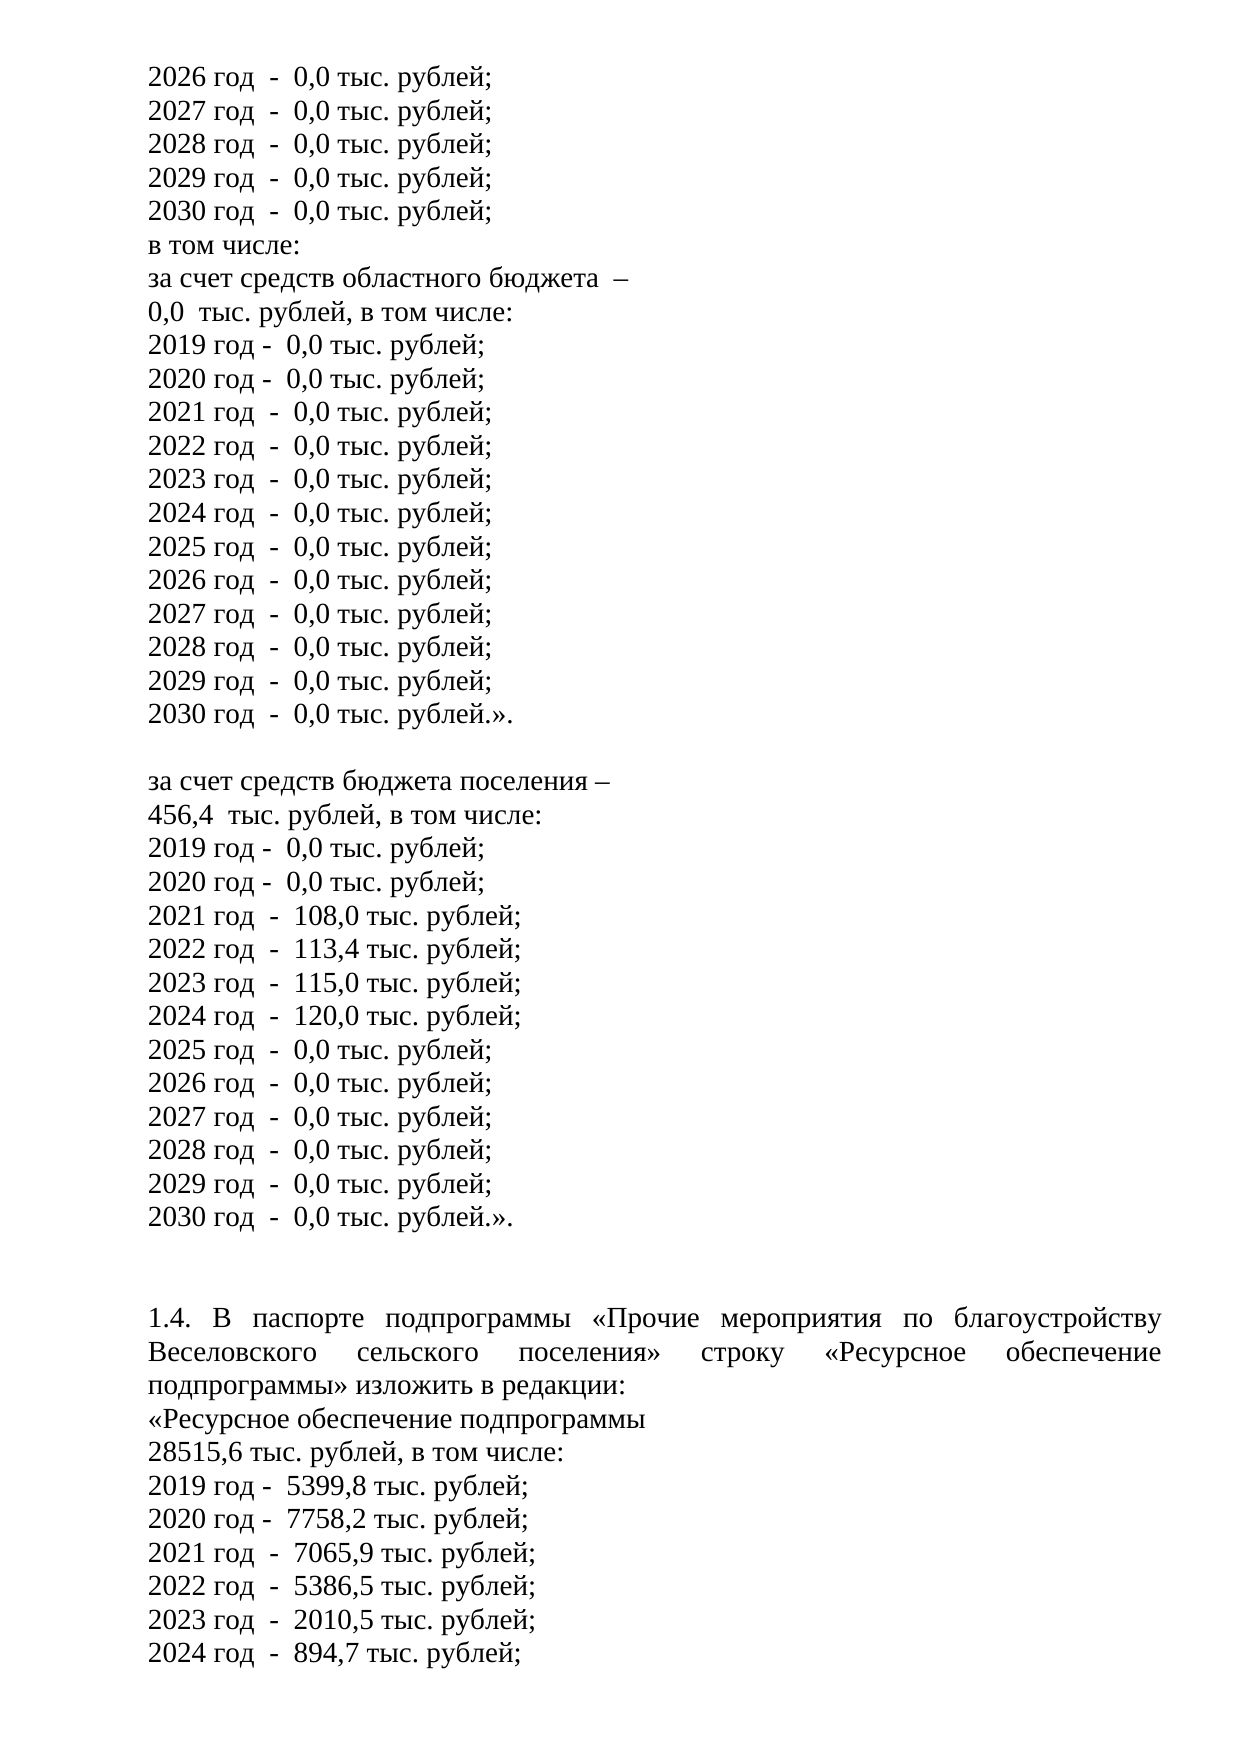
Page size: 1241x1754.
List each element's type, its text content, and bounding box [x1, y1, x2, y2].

text за счет средств бюджета поселения – [148, 763, 1162, 797]
text 2029 год - 0,0 тыс. рублей; [148, 160, 1162, 193]
text 2029 год - 0,0 тыс. рублей; [148, 1166, 1162, 1199]
text 2027 год - 0,0 тыс. рублей; [148, 93, 1162, 126]
text 2029 год - 0,0 тыс. рублей; [148, 663, 1162, 696]
text 2030 год - 0,0 тыс. рублей.». [148, 696, 1162, 730]
text 28515,6 тыс. рублей, в том числе: [148, 1434, 1162, 1468]
text 2024 год - 120,0 тыс. рублей; [148, 998, 1162, 1032]
text 2024 год - 894,7 тыс. рублей; [148, 1636, 1162, 1669]
text 2020 год - 0,0 тыс. рублей; [148, 361, 1162, 394]
text 2023 год - 115,0 тыс. рублей; [148, 965, 1162, 998]
text 2022 год - 0,0 тыс. рублей; [148, 428, 1162, 462]
text 2019 год - 0,0 тыс. рублей; [148, 327, 1162, 361]
text 2023 год - 2010,5 тыс. рублей; [148, 1602, 1162, 1636]
text 2020 год - 7758,2 тыс. рублей; [148, 1501, 1162, 1535]
text 2026 год - 0,0 тыс. рублей; [148, 562, 1162, 596]
text 2019 год - 5399,8 тыс. рублей; [148, 1468, 1162, 1501]
text 2021 год - 0,0 тыс. рублей; [148, 394, 1162, 428]
text 2019 год - 0,0 тыс. рублей; [148, 831, 1162, 864]
text 0,0 тыс. рублей, в том числе: [148, 294, 1162, 327]
text 2027 год - 0,0 тыс. рублей; [148, 1099, 1162, 1132]
text за счет средств областного бюджета – [148, 260, 1162, 294]
text 2028 год - 0,0 тыс. рублей; [148, 1132, 1162, 1166]
text 456,4 тыс. рублей, в том числе: [148, 797, 1162, 831]
text 2030 год - 0,0 тыс. рублей; [148, 193, 1162, 227]
text 2021 год - 7065,9 тыс. рублей; [148, 1535, 1162, 1568]
text 2026 год - 0,0 тыс. рублей; [148, 59, 1162, 93]
text 2027 год - 0,0 тыс. рублей; [148, 596, 1162, 629]
text 2022 год - 5386,5 тыс. рублей; [148, 1568, 1162, 1602]
text 1.4. В паспорте подпрограммы «Прочие мероприятия по благоустройству Веселовского сельского поселения» строку «Ресурсное обеспечение подпрограммы» изложить в редакции: [148, 1300, 1162, 1401]
text 2020 год - 0,0 тыс. рублей; [148, 864, 1162, 898]
text «Ресурсное обеспечение подпрограммы [148, 1401, 1162, 1434]
text 2030 год - 0,0 тыс. рублей.». [148, 1199, 1162, 1233]
text 2024 год - 0,0 тыс. рублей; [148, 495, 1162, 529]
text 2026 год - 0,0 тыс. рублей; [148, 1065, 1162, 1099]
text 2021 год - 108,0 тыс. рублей; [148, 898, 1162, 931]
text 2025 год - 0,0 тыс. рублей; [148, 1032, 1162, 1065]
text в том числе: [148, 227, 1162, 260]
text 2022 год - 113,4 тыс. рублей; [148, 931, 1162, 965]
text 2025 год - 0,0 тыс. рублей; [148, 529, 1162, 562]
text 2028 год - 0,0 тыс. рублей; [148, 629, 1162, 663]
text 2023 год - 0,0 тыс. рублей; [148, 462, 1162, 495]
text 2028 год - 0,0 тыс. рублей; [148, 126, 1162, 160]
